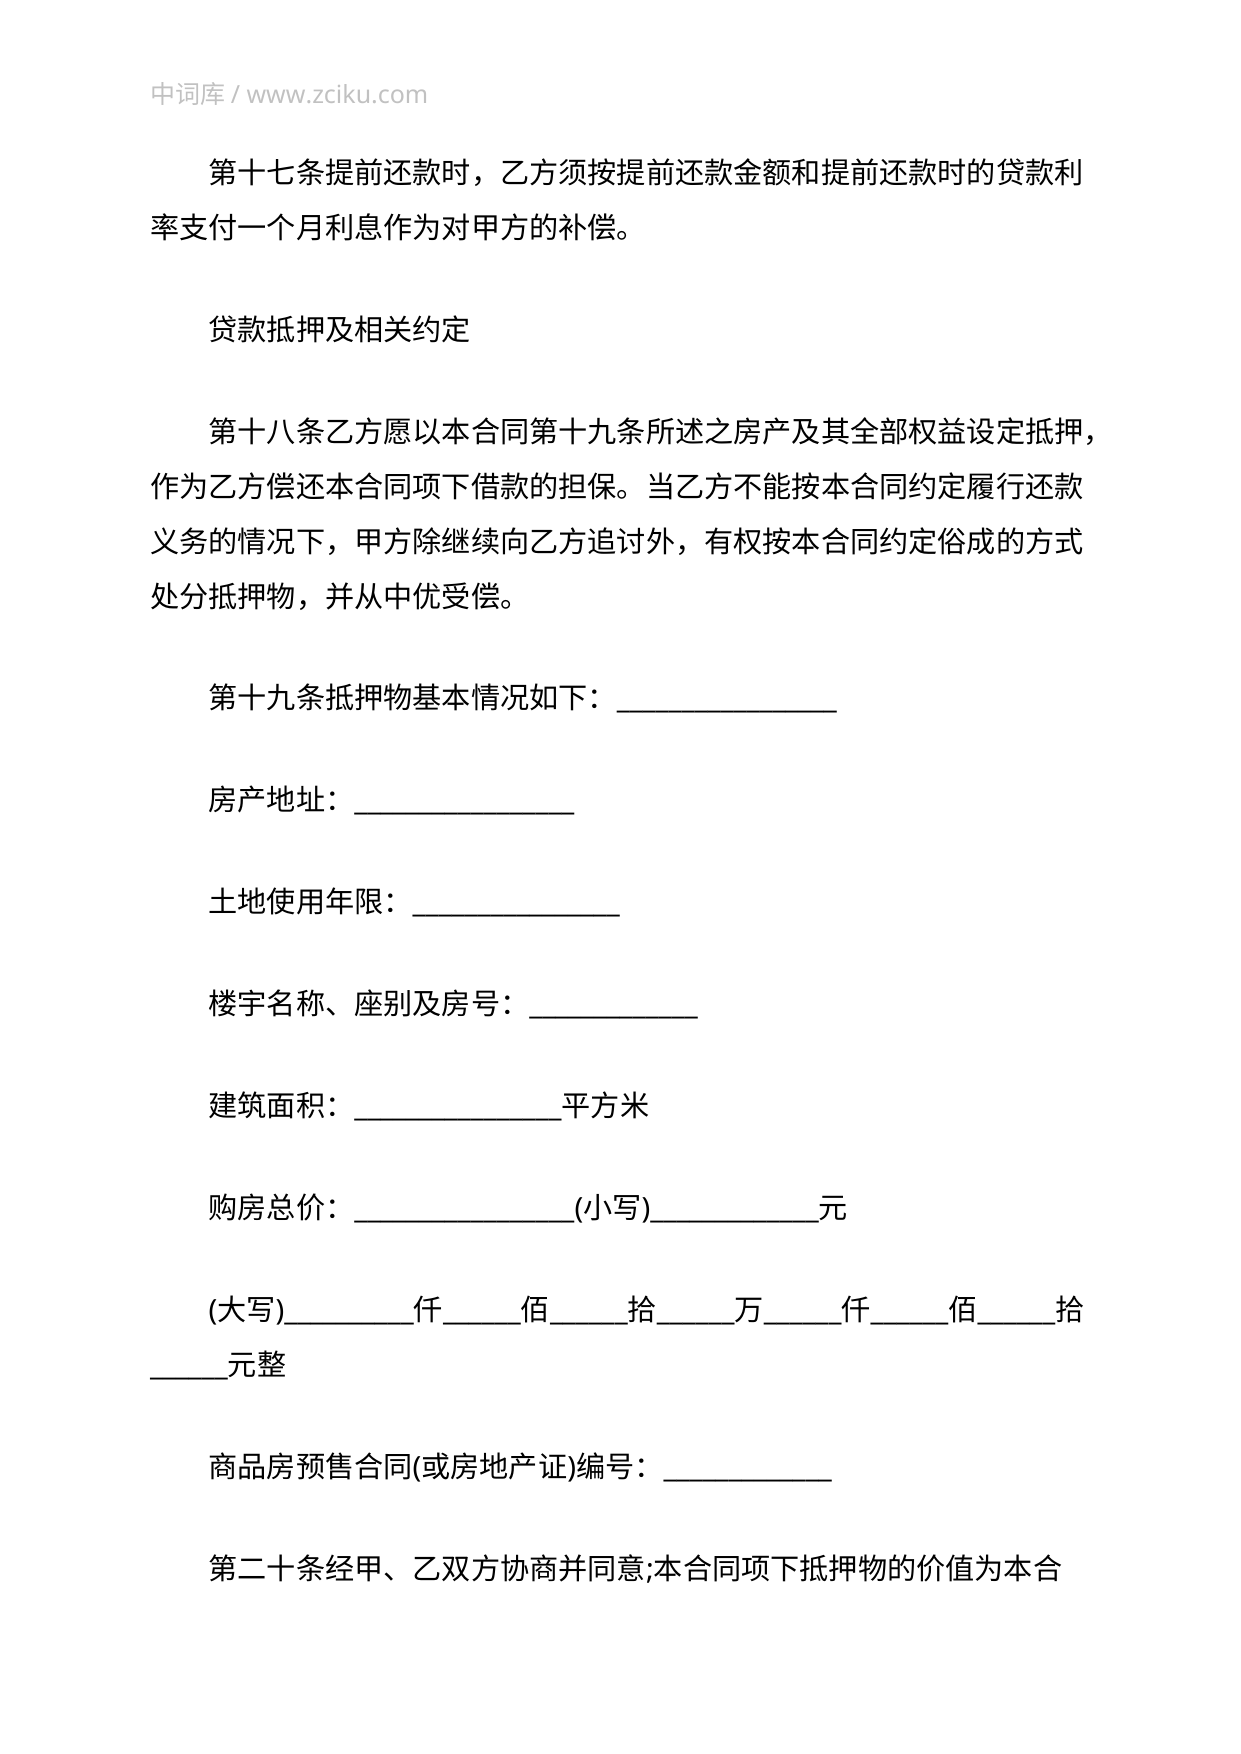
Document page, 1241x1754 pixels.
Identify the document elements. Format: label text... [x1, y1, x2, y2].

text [150, 1546, 1090, 1588]
text 楼宇名称、座别及房号：_____________ [150, 981, 1090, 1023]
text 购房总价：_________________(小写)_____________元 [150, 1185, 1090, 1227]
text 房产地址：_________________ [150, 777, 1090, 819]
text 第十七条提前还款时，乙方须按提前还款金额和提前还款时的贷款利率支付一个月利息作为对甲方的补偿。 [150, 150, 1090, 247]
text 商品房预售合同(或房地产证)编号：_____________ [150, 1444, 1090, 1486]
text 建筑面积：________________平方米 [150, 1083, 1090, 1125]
text 土地使用年限：________________ [150, 879, 1090, 921]
text (大写)__________仟______佰______拾______万______仟______佰______拾______元整 [150, 1287, 1090, 1384]
text 第十八条乙方愿以本合同第十九条所述之房产及其全部权益设定抵押，作为乙方偿还本合同项下借款的担保。当乙方不能按本合同约定履行还款义务的情况下，甲方除继续向乙方追讨外，有权按本合同约定俗成的方式处分抵押物，并从中优受偿。 [150, 408, 1090, 615]
text 贷款抵押及相关约定 [150, 307, 1090, 349]
text 第十九条抵押物基本情况如下：_________________ [150, 675, 1090, 717]
